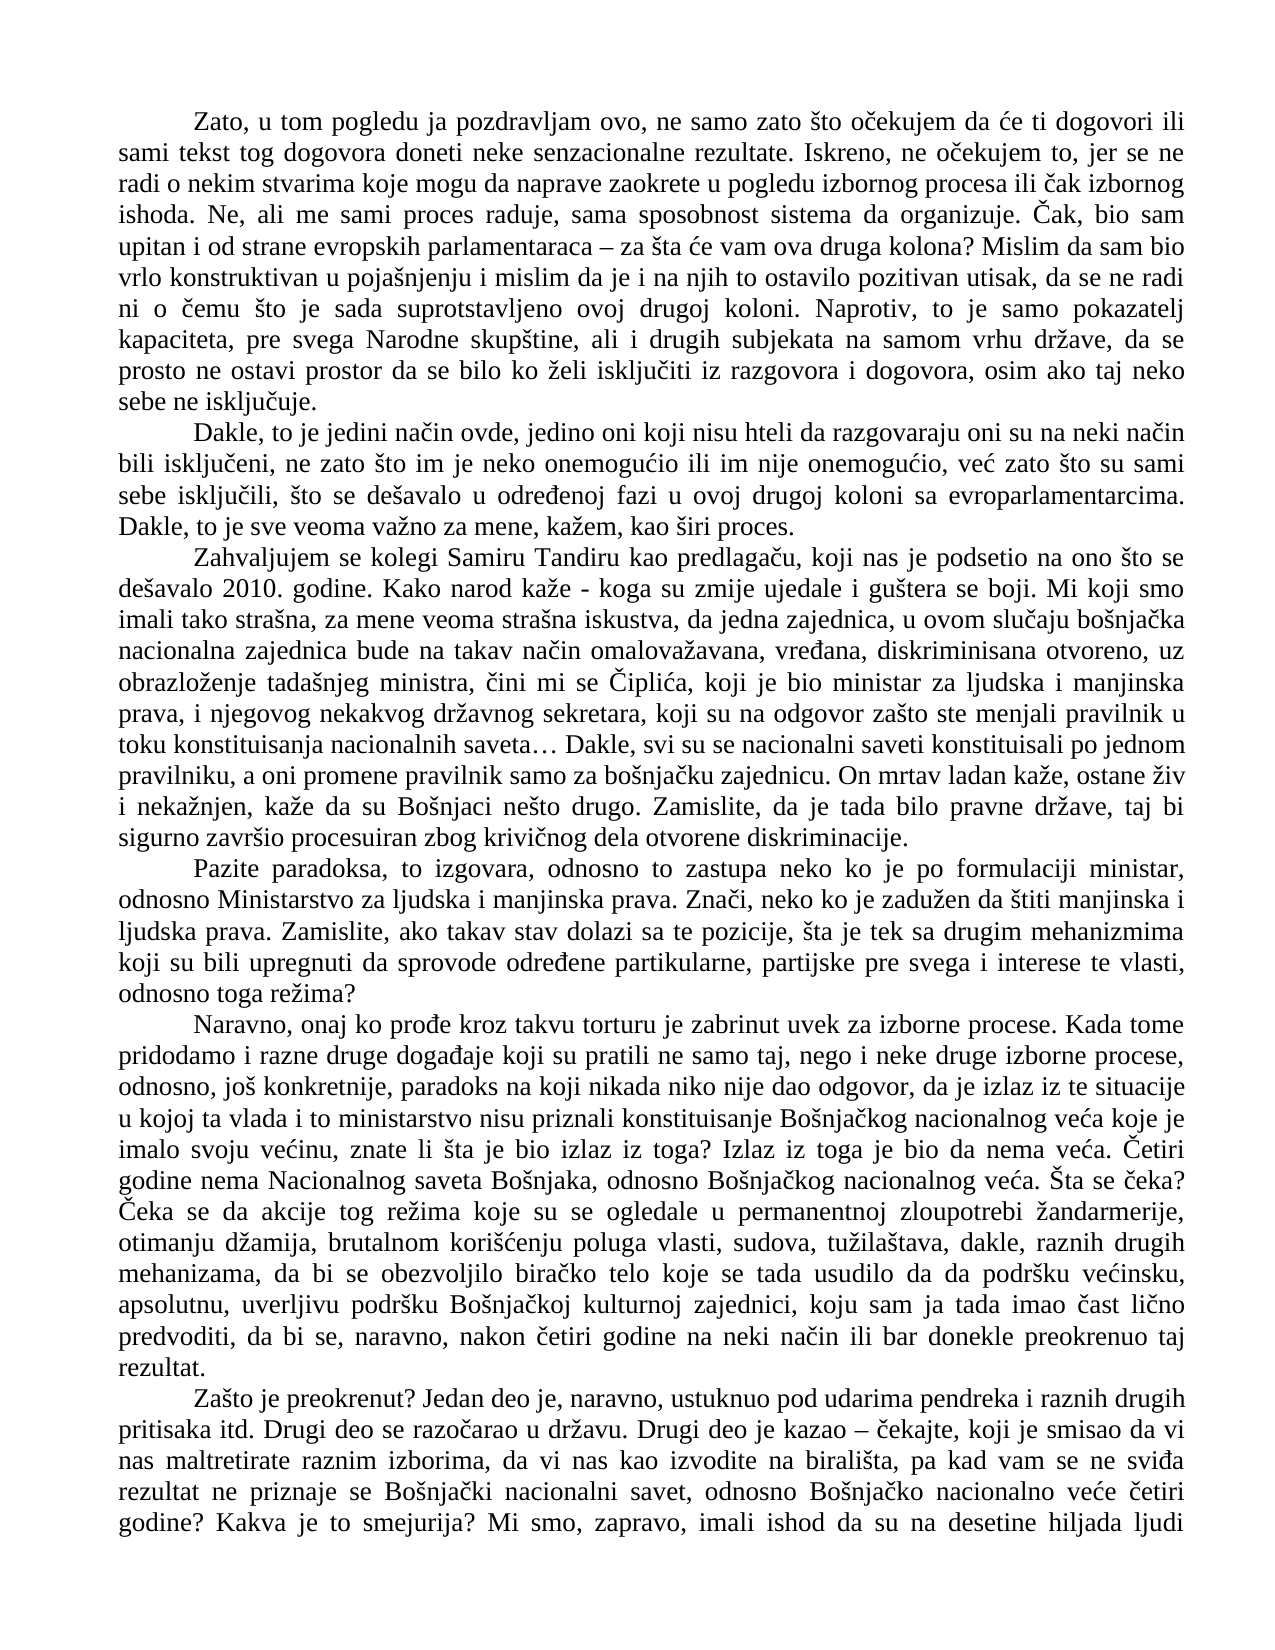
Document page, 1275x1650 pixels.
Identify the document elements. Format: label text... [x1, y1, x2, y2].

text Dakle, to je jedini način ovde, jedino oni koji nisu hteli da razgovaraju oni su na neki način bili isključeni, ne zato što im je neko onemogućio ili im nije onemogućio, već zato što su sami sebe isključili, što se dešavalo u određenoj fazi u ovoj drugoj koloni sa evroparlamentarcima. Dakle, to je sve veoma važno za mene, kažem, kao širi proces. [118, 416, 1186, 541]
text Pazite paradoksa, to izgovara, odnosno to zastupa neko ko je po formulaciji ministar, odnosno Ministarstvo za ljudska i manjinska prava. Znači, neko ko je zadužen da štiti manjinska i ljudska prava. Zamislite, ako takav stav dolazi sa te pozicije, šta je tek sa drugim mehanizmima koji su bili upregnuti da sprovode određene partikularne, partijske pre svega i interese te vlasti, odnosno toga režima? [118, 852, 1186, 1008]
text Zahvaljujem se kolegi Samiru Tandiru kao predlagaču, koji nas je podsetio na ono što se dešavalo 2010. godine. Kako narod kaže - koga su zmije ujedale i guštera se boji. Mi koji smo imali tako strašna, za mene veoma strašna iskustva, da jedna zajednica, u ovom slučaju bošnjačka nacionalna zajednica bude na takav način omalovažavana, vređana, diskriminisana otvoreno, uz obrazloženje tadašnjeg ministra, čini mi se Čiplića, koji je bio ministar za ljudska i manjinska prava, i njegovog nekakvog državnog sekretara, koji su na odgovor zašto ste menjali pravilnik u toku konstituisanja nacionalnih saveta… Dakle, svi su se nacionalni saveti konstituisali po jednom pravilniku, a oni promene pravilnik samo za bošnjačku zajednicu. On mrtav ladan kaže, ostane živ i nekažnjen, kaže da su Bošnjaci nešto drugo. Zamislite, da je tada bilo pravne države, taj bi sigurno završio procesuiran zbog krivičnog dela otvorene diskriminacije. [118, 541, 1186, 852]
text Zato, u tom pogledu ja pozdravljam ovo, ne samo zato što očekujem da će ti dogovori ili sami tekst tog dogovora doneti neke senzacionalne rezultate. Iskreno, ne očekujem to, jer se ne radi o nekim stvarima koje mogu da naprave zaokrete u pogledu izbornog procesa ili čak izbornog ishoda. Ne, ali me sami proces raduje, sama sposobnost sistema da organizuje. Čak, bio sam upitan i od strane evropskih parlamentaraca – za šta će vam ova druga kolona? Mislim da sam bio vrlo konstruktivan u pojašnjenju i mislim da je i na njih to ostavilo pozitivan utisak, da se ne radi ni o čemu što je sada suprotstavljeno ovoj drugoj koloni. Naprotiv, to je samo pokazatelj kapaciteta, pre svega Narodne skupštine, ali i drugih subjekata na samom vrhu države, da se prosto ne ostavi prostor da se bilo ko želi isključiti iz razgovora i dogovora, osim ako taj neko sebe ne isključuje. [118, 105, 1186, 416]
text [118, 1382, 1186, 1538]
text Naravno, onaj ko prođe kroz takvu torturu je zabrinut uvek za izborne procese. Kada tome pridodamo i razne druge događaje koji su pratili ne samo taj, nego i neke druge izborne procese, odnosno, još konkretnije, paradoks na koji nikada niko nije dao odgovor, da je izlaz iz te situacije u kojoj ta vlada i to ministarstvo nisu priznali konstituisanje Bošnjačkog nacionalnog veća koje je imalo svoju većinu, znate li šta je bio izlaz iz toga? Izlaz iz toga je bio da nema veća. Četiri godine nema Nacionalnog saveta Bošnjaka, odnosno Bošnjačkog nacionalnog veća. Šta se čeka? Čeka se da akcije tog režima koje su se ogledale u permanentnoj zloupotrebi žandarmerije, otimanju džamija, brutalnom korišćenju poluga vlasti, sudova, tužilaštava, dakle, raznih drugih mehanizama, da bi se obezvoljilo biračko telo koje se tada usudilo da da podršku većinsku, apsolutnu, uverljivu podršku Bošnjačkoj kulturnoj zajednici, koju sam ja tada imao čast lično predvoditi, da bi se, naravno, nakon četiri godine na neki način ili bar donekle preokrenuo taj rezultat. [118, 1008, 1186, 1382]
